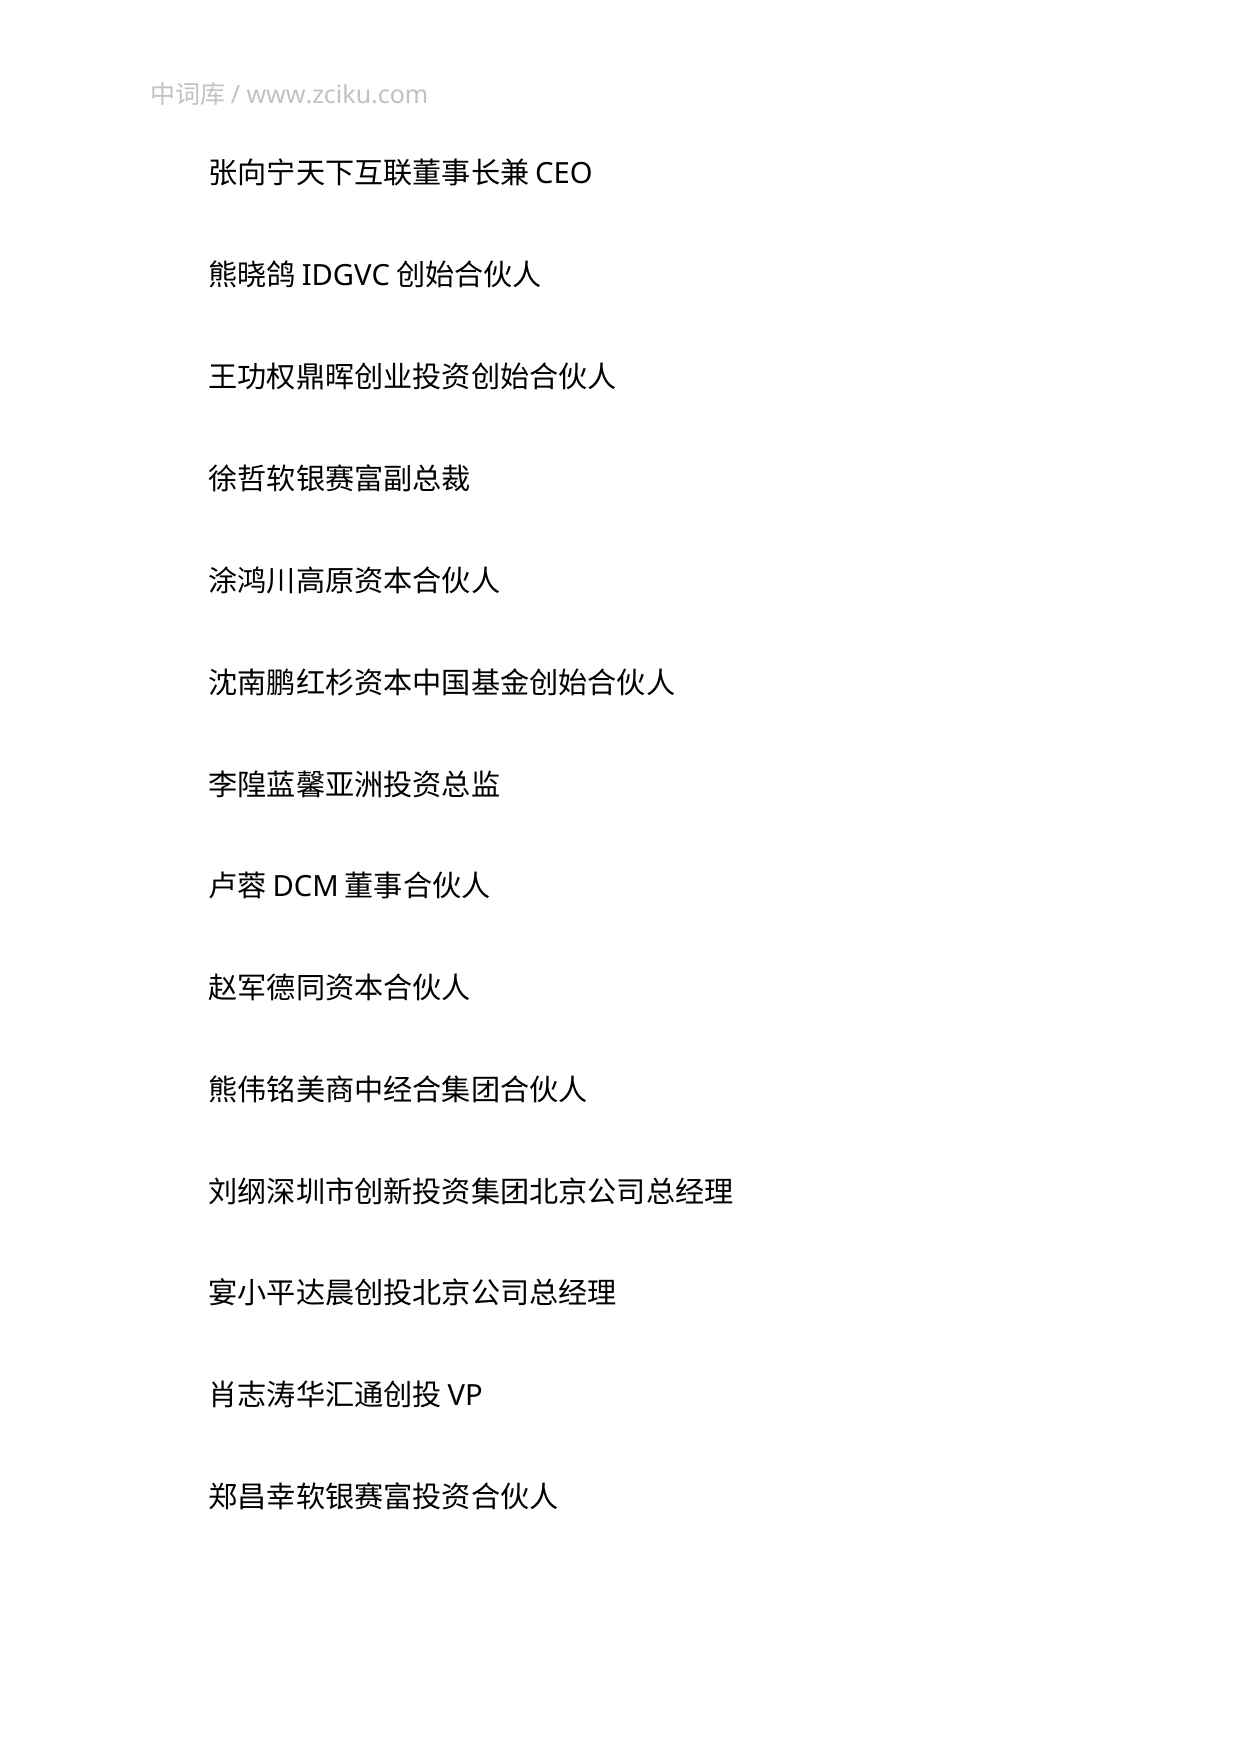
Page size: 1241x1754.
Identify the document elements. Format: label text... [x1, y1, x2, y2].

text 李隍蓝馨亚洲投资总监 [150, 761, 1090, 803]
text 刘纲深圳市创新投资集团北京公司总经理 [150, 1168, 1090, 1211]
text 肖志涛华汇通创投VP [150, 1372, 1090, 1414]
text 熊晓鸽IDGVC创始合伙人 [150, 252, 1090, 294]
text 卢蓉DCM董事合伙人 [150, 863, 1090, 905]
text 赵军德同资本合伙人 [150, 965, 1090, 1007]
text 张向宁天下互联董事长兼CEO [150, 150, 1090, 192]
text 郑昌幸软银赛富投资合伙人 [150, 1474, 1090, 1516]
text 宴小平达晨创投北京公司总经理 [150, 1270, 1090, 1312]
text 沈南鹏红杉资本中国基金创始合伙人 [150, 659, 1090, 702]
text 王功权鼎晖创业投资创始合伙人 [150, 354, 1090, 396]
text 徐哲软银赛富副总裁 [150, 456, 1090, 498]
text 涂鸿川高原资本合伙人 [150, 557, 1090, 600]
text 熊伟铭美商中经合集团合伙人 [150, 1067, 1090, 1109]
